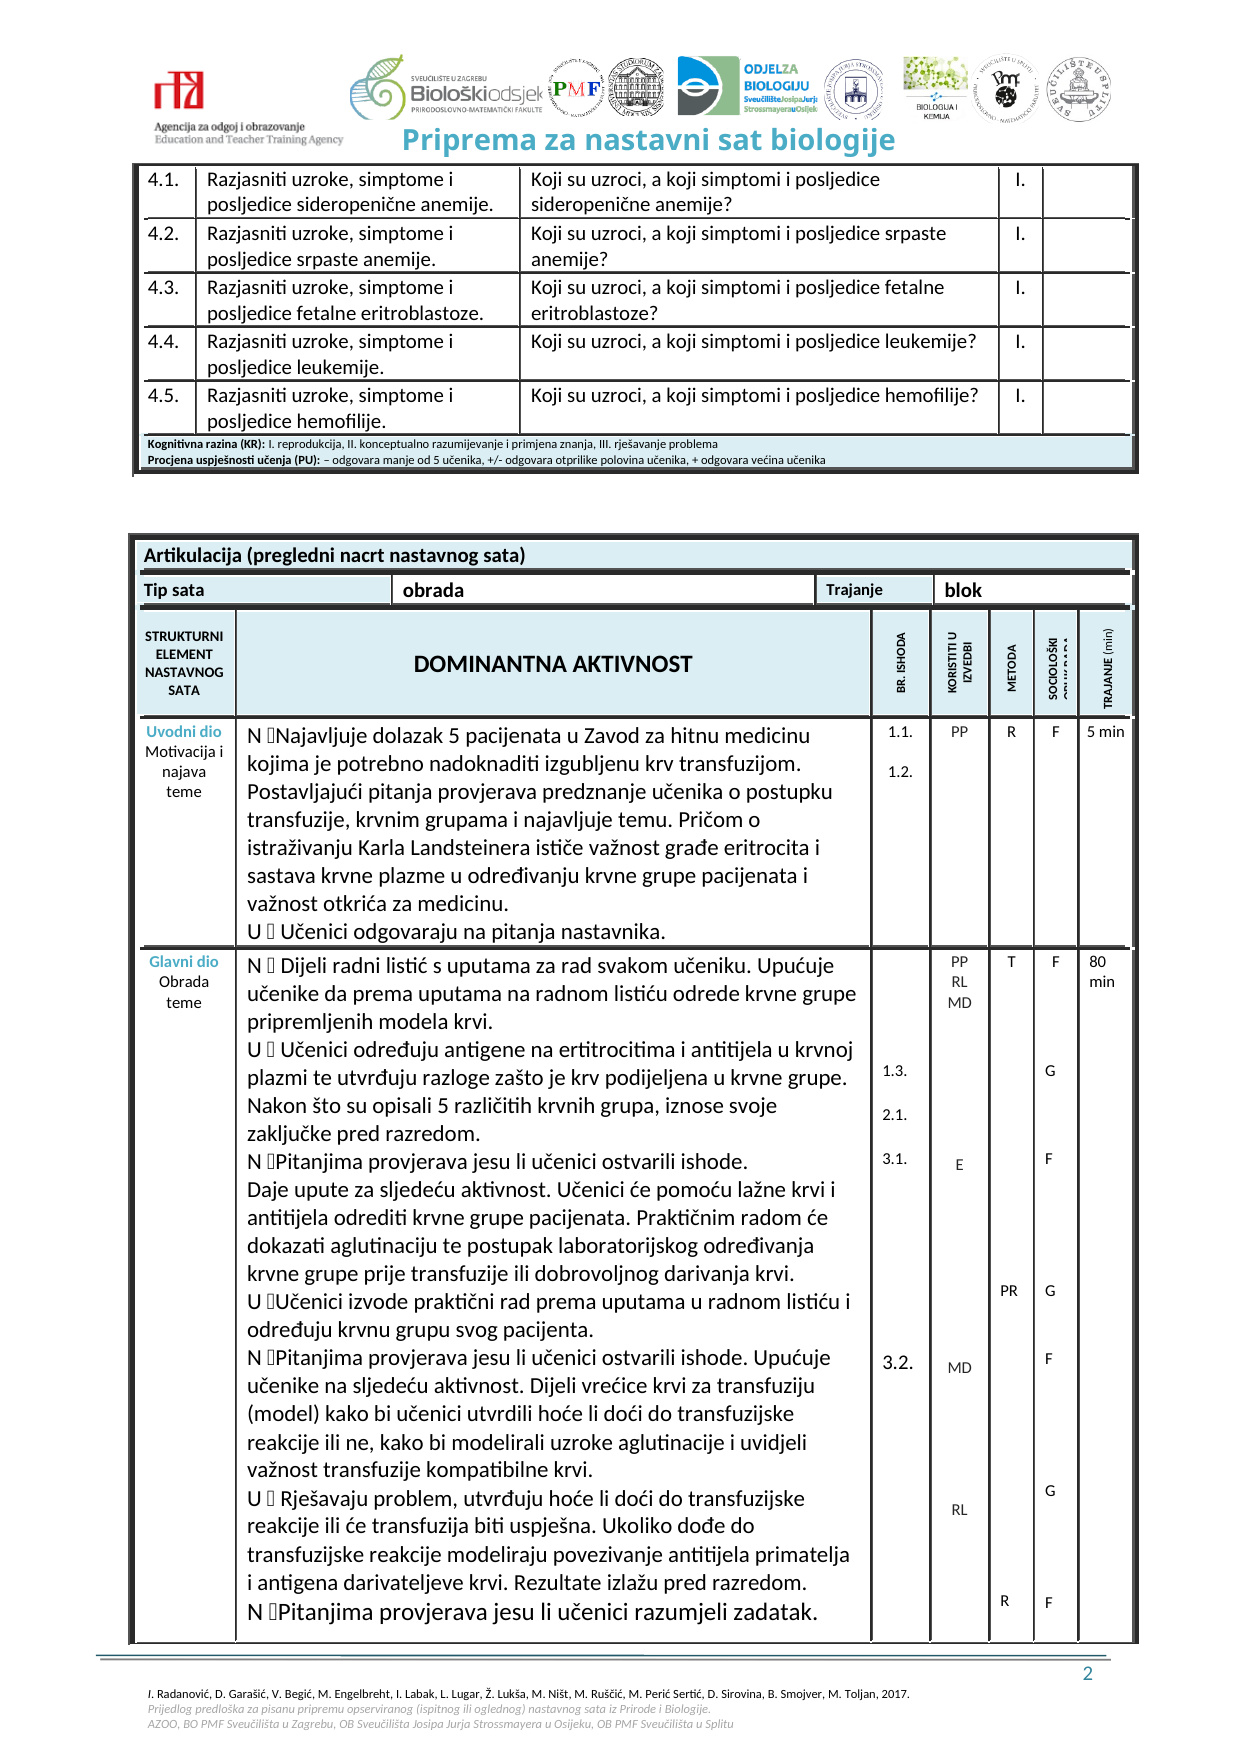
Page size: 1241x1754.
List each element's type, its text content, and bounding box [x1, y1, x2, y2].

table_cell Glavni dio Obrada teme [135, 945, 236, 1642]
table_cell 4.4. [139, 325, 194, 379]
table_cell 4.2. [139, 217, 194, 271]
table_cell [1044, 271, 1135, 325]
table_cell Kognitivna razina (KR): I. reprodukcija, II. konceptualno razumijevanje i primjena znanja, III. rješavanje problema Procjena uspješnosti učenja (PU): – odgovara manje od 5 učenika, +/- odgovara otprilike polovina učenika, + odgovara većina učenika [139, 433, 1135, 467]
table_cell I. [999, 167, 1042, 217]
table_cell Koji su uzroci, a koji simptomi i posljedice fetalne eritroblastoze? [521, 275, 997, 325]
table_cell DOMINANTNA AKTIVNOST [237, 612, 869, 714]
table_cell T PR R T T [989, 951, 1033, 1642]
table_cell PP RL MD E MD RL UDŽ RL AP [930, 951, 989, 1642]
table_cell 80 min [1078, 945, 1135, 1642]
table_cell Razjasniti uzroke, simptome i posljedice sideropenične anemije. [196, 167, 519, 217]
table_cell Razjasniti uzroke, simptome i posljedice srpaste anemije. [197, 220, 518, 271]
table_cell 1.3. 2.1. 3.1. 3.2. 3.3. 4.1. 4.2. 4.3. 4.4. 4.5. [871, 951, 930, 1642]
table_cell N Najavljuje dolazak 5 pacijenata u Zavod za hitnu medicinu kojima je potrebno nadoknaditi izgubljenu krv transfuzijom. Postavljajući pitanja provjerava predznanje učenika o postupku transfuzije, krvnim grupama i najavljuje temu. Pričom o istraživanju Karla Landsteinera ističe važnost građe eritrocita i sastava krvne plazme u određivanju krvne grupe pacijenata i važnost otkrića za medicinu. U Učenici odgovaraju na pitanja nastavnika. [237, 721, 869, 945]
table_cell F G F G F G F I F I F G [1034, 951, 1078, 1642]
picture [902, 56, 968, 123]
table_cell Trajanje [817, 577, 932, 602]
table_cell [1044, 325, 1135, 379]
table_cell STRUKTURNI ELEMENT NASTAVNOG SATA [135, 603, 234, 714]
table_cell 1.1. 1.2. [873, 721, 928, 945]
table_cell I. [1000, 329, 1041, 379]
picture [147, 53, 543, 151]
table_cell Koji su uzroci, a koji simptomi i posljedice leukemije? [521, 329, 997, 379]
picture [606, 58, 663, 114]
picture [545, 56, 605, 116]
table_cell 4.5. [139, 379, 194, 433]
table_cell 4.3. [139, 271, 194, 325]
table_cell I. [1000, 275, 1041, 325]
table_cell [1044, 379, 1135, 433]
table_cell blok [935, 568, 1135, 602]
table_cell Koji su uzroci, a koji simptomi i posljedice sideropenične anemije? [520, 167, 998, 217]
table_cell I. [1000, 220, 1041, 271]
table_cell obrada [393, 577, 813, 602]
picture [969, 53, 1039, 123]
table_cell I. [1000, 383, 1041, 433]
table_cell 5 min [1080, 715, 1135, 945]
table_cell SOCIOLOŠKI OBLIK RADA [1035, 612, 1076, 714]
table_cell BR. ISHODA [873, 612, 928, 714]
picture [1042, 54, 1111, 124]
table_cell Uvodni dio Motivacija i najava teme [135, 715, 234, 945]
picture [823, 59, 883, 119]
table_cell TRAJANJE (min) [1080, 603, 1135, 714]
table_cell METODA [991, 612, 1032, 714]
table_cell Razjasniti uzroke, simptome i posljedice hemofilije. [197, 383, 518, 433]
table_cell Koji su uzroci, a koji simptomi i posljedice hemofilije? [521, 383, 997, 433]
table_cell Koji su uzroci, a koji simptomi i posljedice srpaste anemije? [521, 220, 997, 271]
table_cell 4.1. [141, 166, 196, 217]
table_cell [1044, 217, 1135, 271]
table_cell PP [932, 721, 987, 945]
picture [676, 55, 817, 115]
table_cell Razjasniti uzroke, simptome i posljedice leukemije. [197, 329, 518, 379]
table_cell F [1035, 721, 1076, 945]
table_header Artikulacija (pregledni nacrt nastavnog sata) [137, 542, 1132, 568]
table_cell KORISTITI U IZVEDBI [932, 612, 987, 714]
table_cell R [991, 721, 1032, 945]
table_cell [1042, 166, 1132, 217]
table_cell Razjasniti uzroke, simptome i posljedice fetalne eritroblastoze. [197, 275, 518, 325]
table_cell Tip sata [135, 568, 390, 602]
